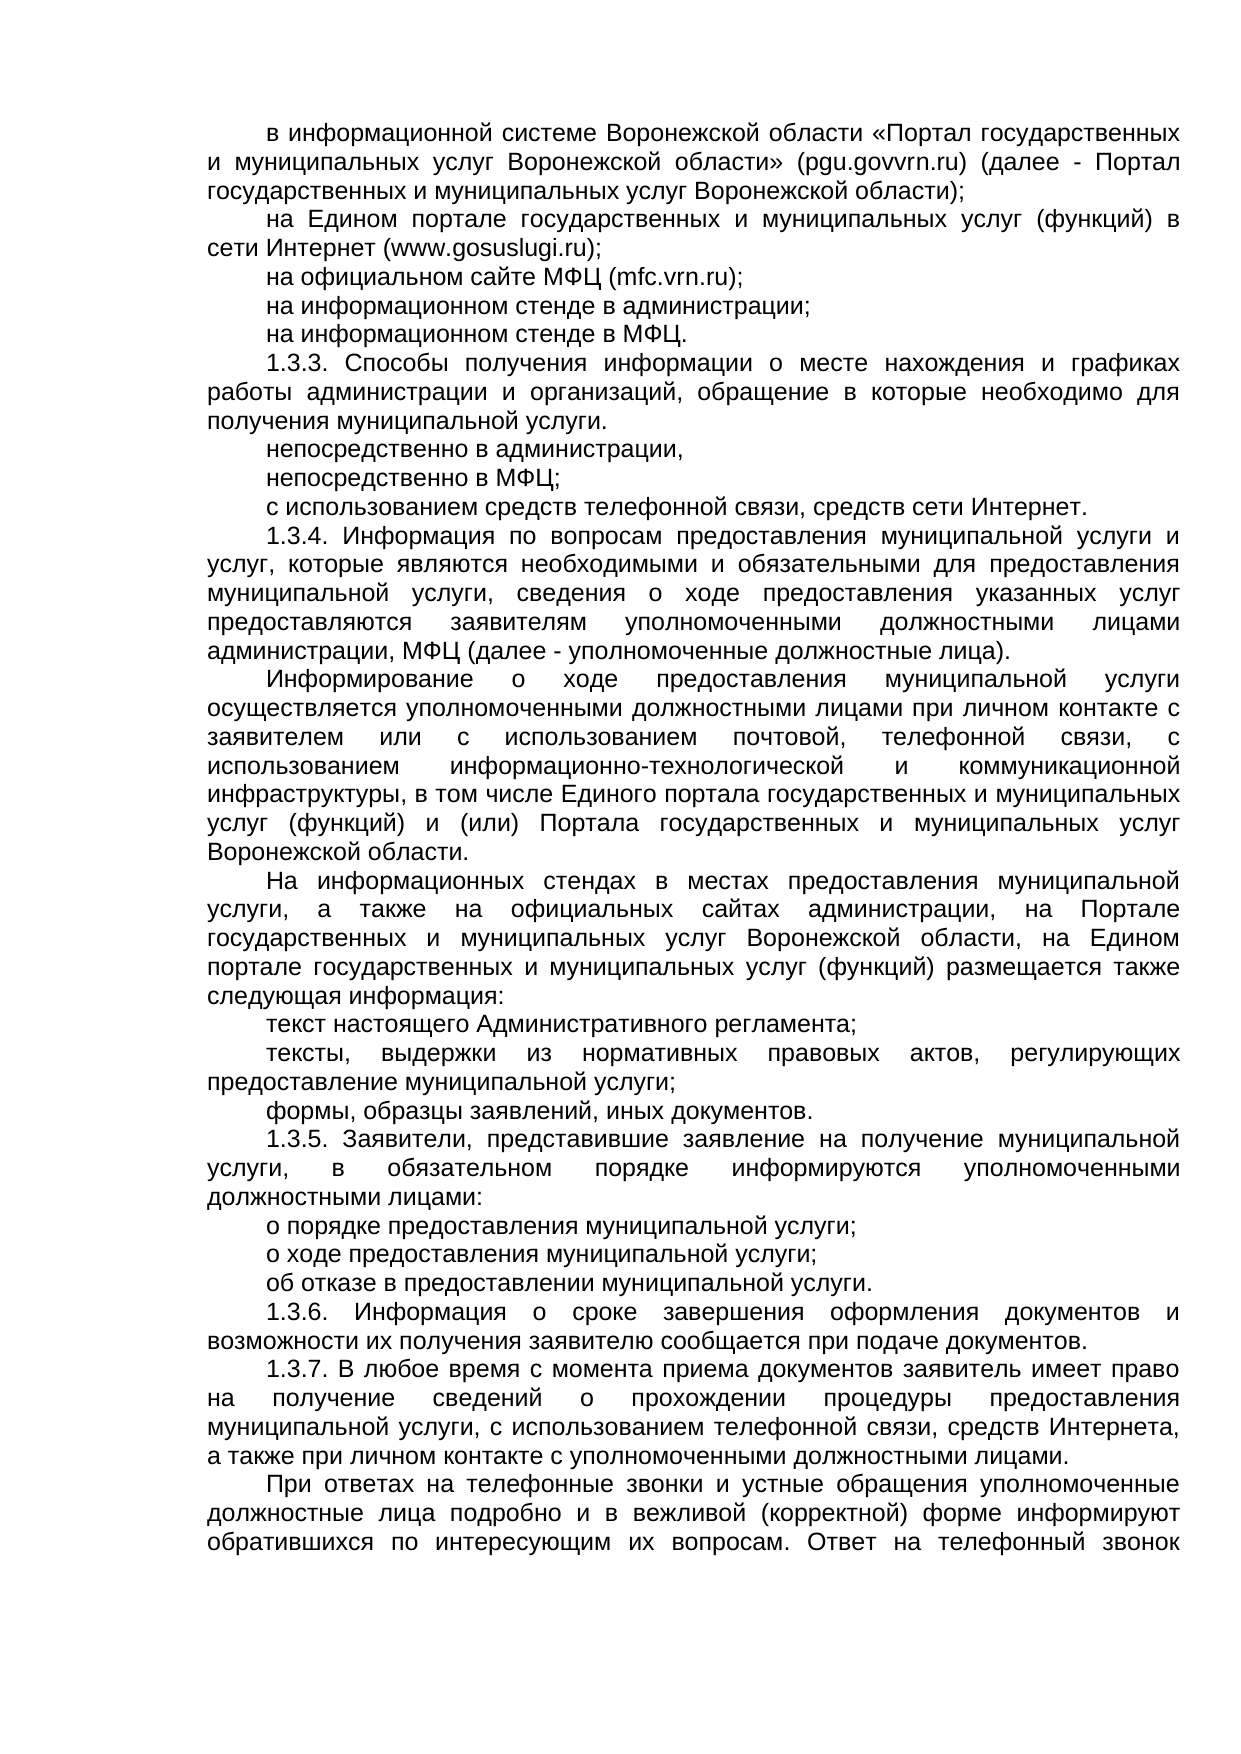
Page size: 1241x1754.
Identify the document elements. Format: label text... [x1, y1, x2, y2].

text на информационном стенде в МФЦ. [207, 319, 1181, 348]
text 1.3.6. Информация о сроке завершения оформления документов и возможности их получения заявителю сообщается при подаче документов. [207, 1297, 1181, 1354]
text формы, образцы заявлений, иных документов. [207, 1096, 1181, 1124]
text в информационной системе Воронежской области «Портал государственных и муниципальных услуг Воронежской области» (pgu.govvrn.ru) (далее - Портал государственных и муниципальных услуг Воронежской области); [207, 118, 1181, 204]
text об отказе в предоставлении муниципальной услуги. [207, 1268, 1181, 1297]
text о ходе предоставления муниципальной услуги; [207, 1239, 1181, 1268]
text на Едином портале государственных и муниципальных услуг (функций) в сети Интернет (www.gosuslugi.ru); [207, 204, 1181, 262]
text Информирование о ходе предоставления муниципальной услуги осуществляется уполномоченными должностными лицами при личном контакте с заявителем или с использованием почтовой, телефонной связи, с использованием информационно-технологической и коммуникационной инфраструктуры, в том числе Единого портала государственных и муниципальных услуг (функций) и (или) Портала государственных и муниципальных услуг Воронежской области. [207, 664, 1181, 866]
text 1.3.3. Способы получения информации о месте нахождения и графиках работы администрации и организаций, обращение в которые необходимо для получения муниципальной услуги. [207, 348, 1181, 434]
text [207, 1469, 1181, 1556]
text о порядке предоставления муниципальной услуги; [207, 1211, 1181, 1239]
text 1.3.4. Информация по вопросам предоставления муниципальной услуги и услуг, которые являются необходимыми и обязательными для предоставления муниципальной услуги, сведения о ходе предоставления указанных услуг предоставляются заявителям уполномоченными должностными лицами администрации, МФЦ (далее - уполномоченные должностные лица). [207, 521, 1181, 664]
text непосредственно в МФЦ; [207, 463, 1181, 492]
text тексты, выдержки из нормативных правовых актов, регулирующих предоставление муниципальной услуги; [207, 1038, 1181, 1096]
text 1.3.7. В любое время с момента приема документов заявитель имеет право на получение сведений о прохождении процедуры предоставления муниципальной услуги, с использованием телефонной связи, средств Интернета, а также при личном контакте с уполномоченными должностными лицами. [207, 1354, 1181, 1469]
text с использованием средств телефонной связи, средств сети Интернет. [207, 492, 1181, 521]
text на официальном сайте МФЦ (mfc.vrn.ru); [207, 262, 1181, 291]
text 1.3.5. Заявители, представившие заявление на получение муниципальной услуги, в обязательном порядке информируются уполномоченными должностными лицами: [207, 1124, 1181, 1211]
text На информационных стендах в местах предоставления муниципальной услуги, а также на официальных сайтах администрации, на Портале государственных и муниципальных услуг Воронежской области, на Едином портале государственных и муниципальных услуг (функций) размещается также следующая информация: [207, 866, 1181, 1009]
text на информационном стенде в администрации; [207, 291, 1181, 319]
text текст настоящего Административного регламента; [207, 1009, 1181, 1038]
text непосредственно в администрации, [207, 434, 1181, 463]
